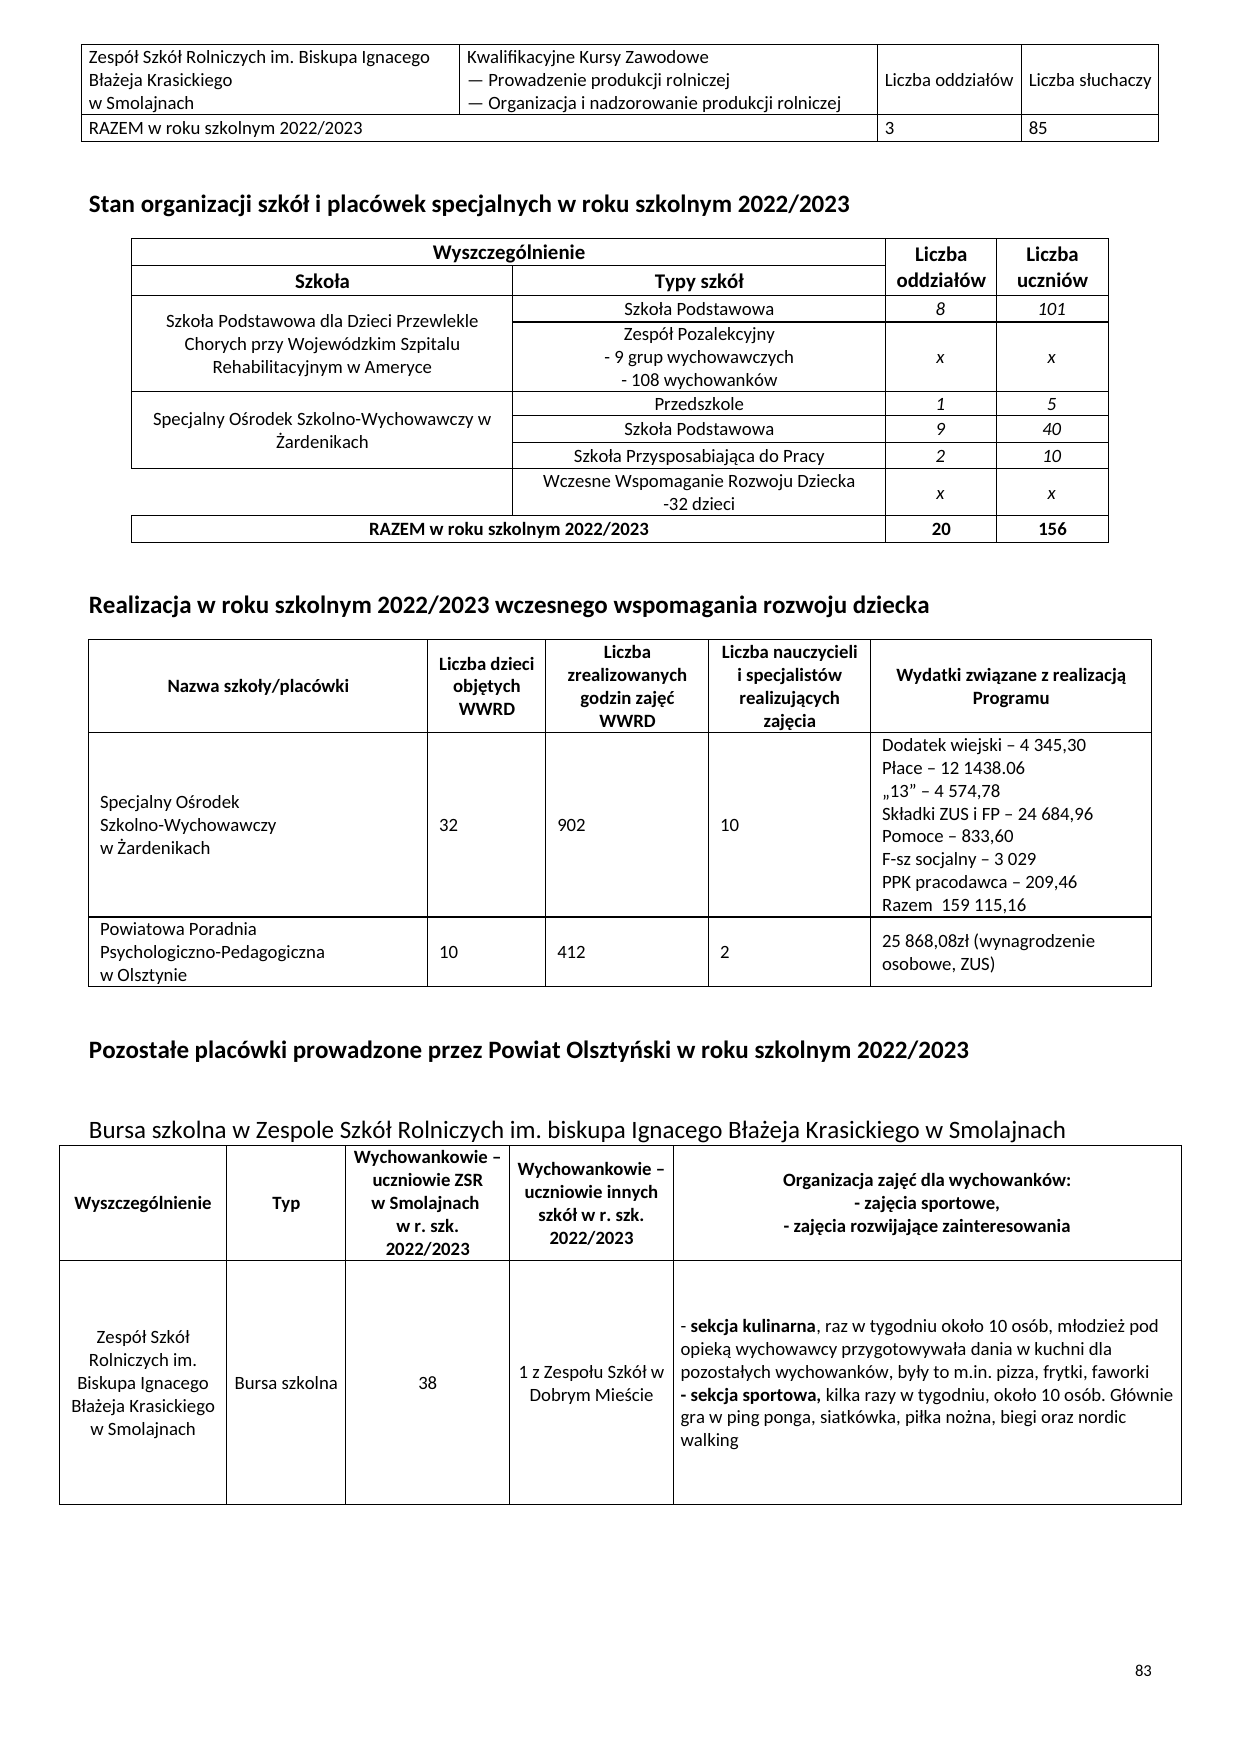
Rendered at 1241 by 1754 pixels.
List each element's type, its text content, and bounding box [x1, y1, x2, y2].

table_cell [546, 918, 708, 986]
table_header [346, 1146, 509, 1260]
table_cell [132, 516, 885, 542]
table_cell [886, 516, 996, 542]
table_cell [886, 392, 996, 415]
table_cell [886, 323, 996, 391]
list Bursa szkolna w Zespole Szkół Rolniczych im. biskupa Ignacego Błażeja Krasickiego w Smolajnach [89, 1114, 1152, 1145]
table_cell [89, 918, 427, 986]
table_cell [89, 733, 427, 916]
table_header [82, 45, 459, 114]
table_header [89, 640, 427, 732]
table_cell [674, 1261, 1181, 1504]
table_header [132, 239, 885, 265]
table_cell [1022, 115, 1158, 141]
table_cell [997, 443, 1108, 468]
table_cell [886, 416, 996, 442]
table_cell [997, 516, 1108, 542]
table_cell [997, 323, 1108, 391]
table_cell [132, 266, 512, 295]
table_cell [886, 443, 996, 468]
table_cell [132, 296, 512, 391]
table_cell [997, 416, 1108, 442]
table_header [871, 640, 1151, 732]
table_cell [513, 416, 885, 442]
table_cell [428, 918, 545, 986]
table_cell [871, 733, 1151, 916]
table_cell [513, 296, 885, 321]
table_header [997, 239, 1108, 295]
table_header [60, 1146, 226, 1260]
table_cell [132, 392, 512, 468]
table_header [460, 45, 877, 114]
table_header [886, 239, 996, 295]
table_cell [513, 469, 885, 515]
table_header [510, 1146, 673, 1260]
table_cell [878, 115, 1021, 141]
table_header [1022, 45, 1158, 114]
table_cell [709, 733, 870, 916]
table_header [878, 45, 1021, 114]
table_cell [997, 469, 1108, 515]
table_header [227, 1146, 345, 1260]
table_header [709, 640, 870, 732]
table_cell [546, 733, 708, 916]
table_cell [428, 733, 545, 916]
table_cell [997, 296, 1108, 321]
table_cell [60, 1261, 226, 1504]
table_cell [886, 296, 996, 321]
text Realizacja w roku szkolnym 2022/2023 wczesnego wspomagania rozwoju dziecka [89, 590, 1152, 620]
text Stan organizacji szkół i placówek specjalnych w roku szkolnym 2022/2023 [89, 189, 1152, 219]
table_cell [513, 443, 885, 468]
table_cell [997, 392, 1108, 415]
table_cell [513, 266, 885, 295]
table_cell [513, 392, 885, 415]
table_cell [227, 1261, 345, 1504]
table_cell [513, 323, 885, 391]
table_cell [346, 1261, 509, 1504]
text Pozostałe placówki prowadzone przez Powiat Olsztyński w roku szkolnym 2022/2023 [89, 1034, 1152, 1064]
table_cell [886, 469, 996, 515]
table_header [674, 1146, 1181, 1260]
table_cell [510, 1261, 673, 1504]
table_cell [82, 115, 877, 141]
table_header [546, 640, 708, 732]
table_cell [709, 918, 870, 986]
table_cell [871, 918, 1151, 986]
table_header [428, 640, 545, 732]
